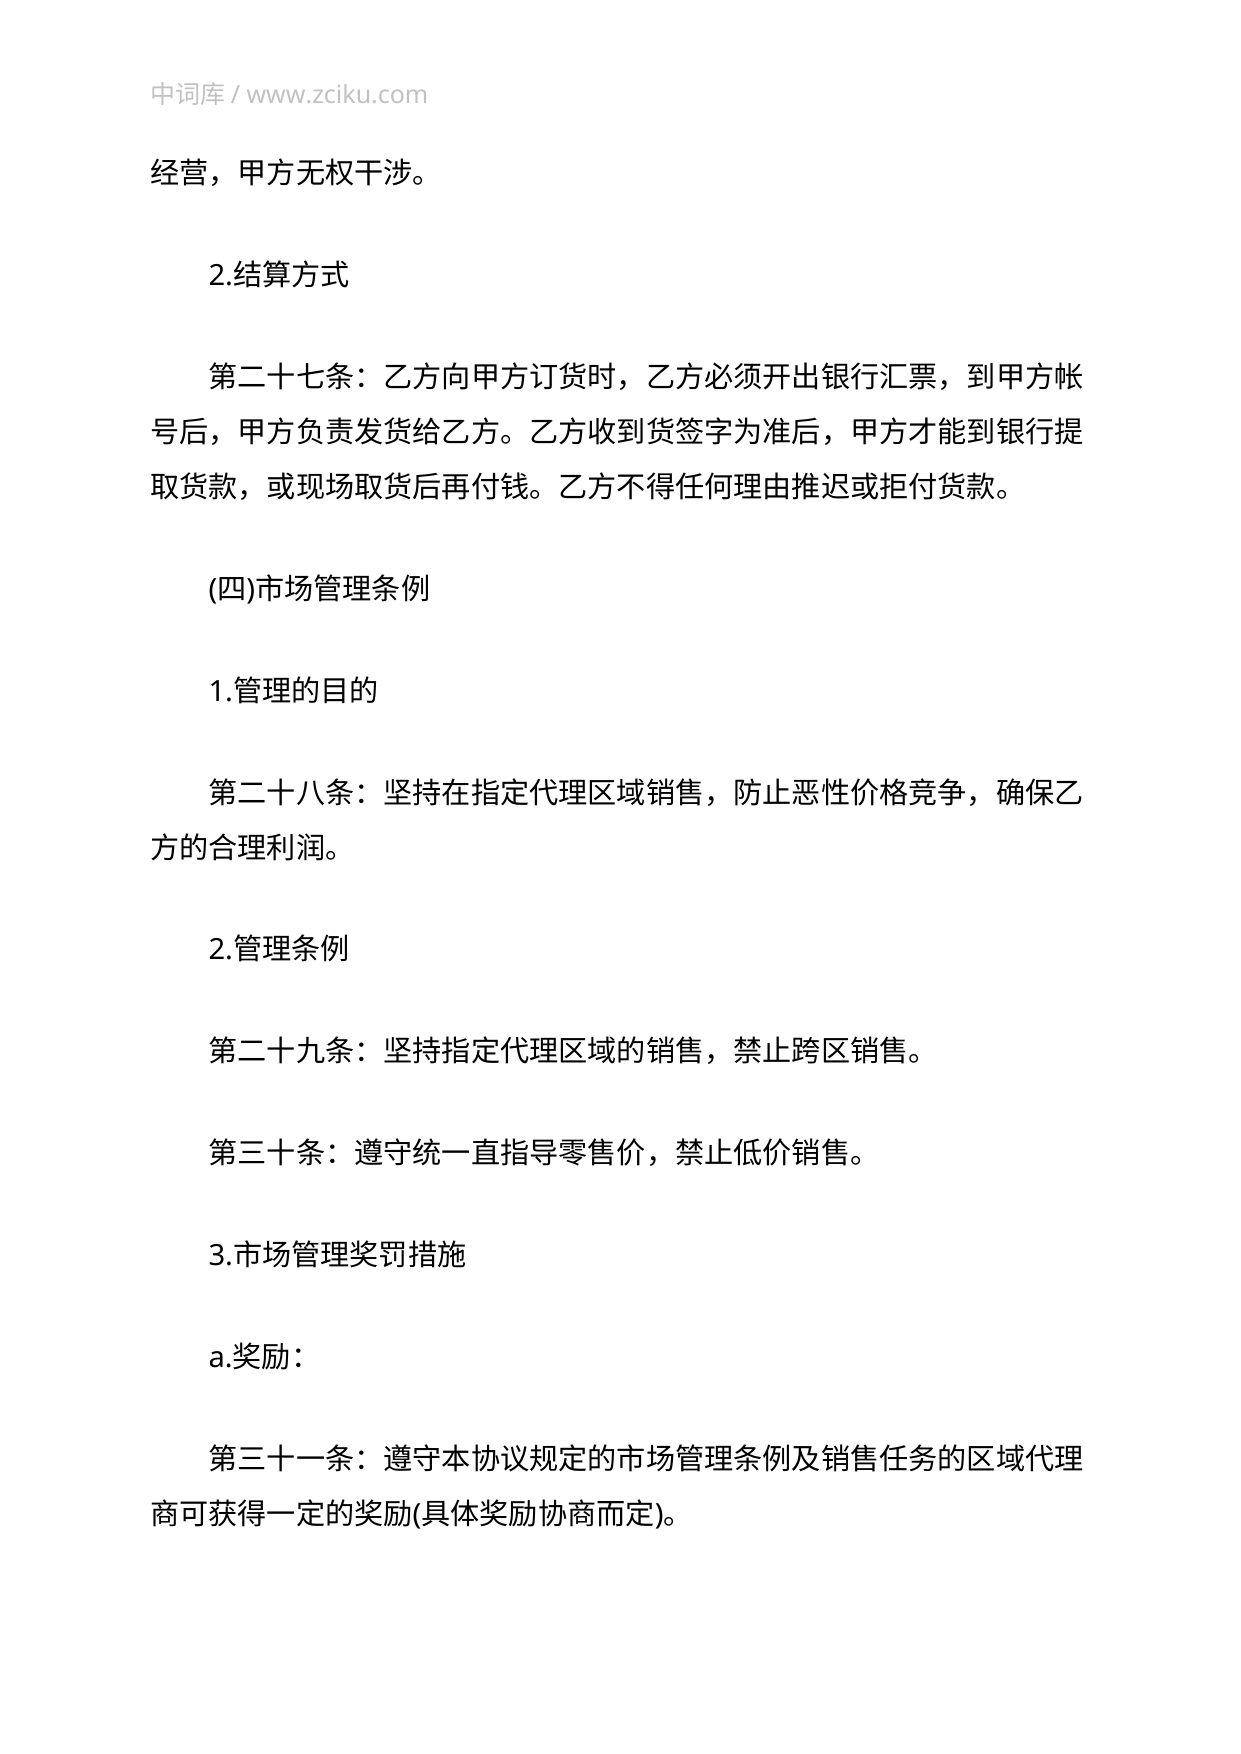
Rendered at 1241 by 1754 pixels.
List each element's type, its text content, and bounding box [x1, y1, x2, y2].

text 第三十一条：遵守本协议规定的市场管理条例及销售任务的区域代理商可获得一定的奖励(具体奖励协商而定)。 [150, 1435, 1090, 1533]
text (四)市场管理条例 [150, 565, 1090, 608]
text 第二十九条：坚持指定代理区域的销售，禁止跨区销售。 [150, 1028, 1090, 1070]
text 1.管理的目的 [150, 667, 1090, 710]
text 2.结算方式 [150, 252, 1090, 294]
text a.奖励： [150, 1333, 1090, 1376]
text 3.市场管理奖罚措施 [150, 1231, 1090, 1274]
text 第二十八条：坚持在指定代理区域销售，防止恶性价格竞争，确保乙方的合理利润。 [150, 769, 1090, 866]
text 第二十七条：乙方向甲方订货时，乙方必须开出银行汇票，到甲方帐号后，甲方负责发货给乙方。乙方收到货签字为准后，甲方才能到银行提取货款，或现场取货后再付钱。乙方不得任何理由推迟或拒付货款。 [150, 354, 1090, 506]
text 2.管理条例 [150, 926, 1090, 968]
text 第三十条：遵守统一直指导零售价，禁止低价销售。 [150, 1130, 1090, 1172]
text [150, 150, 1090, 192]
